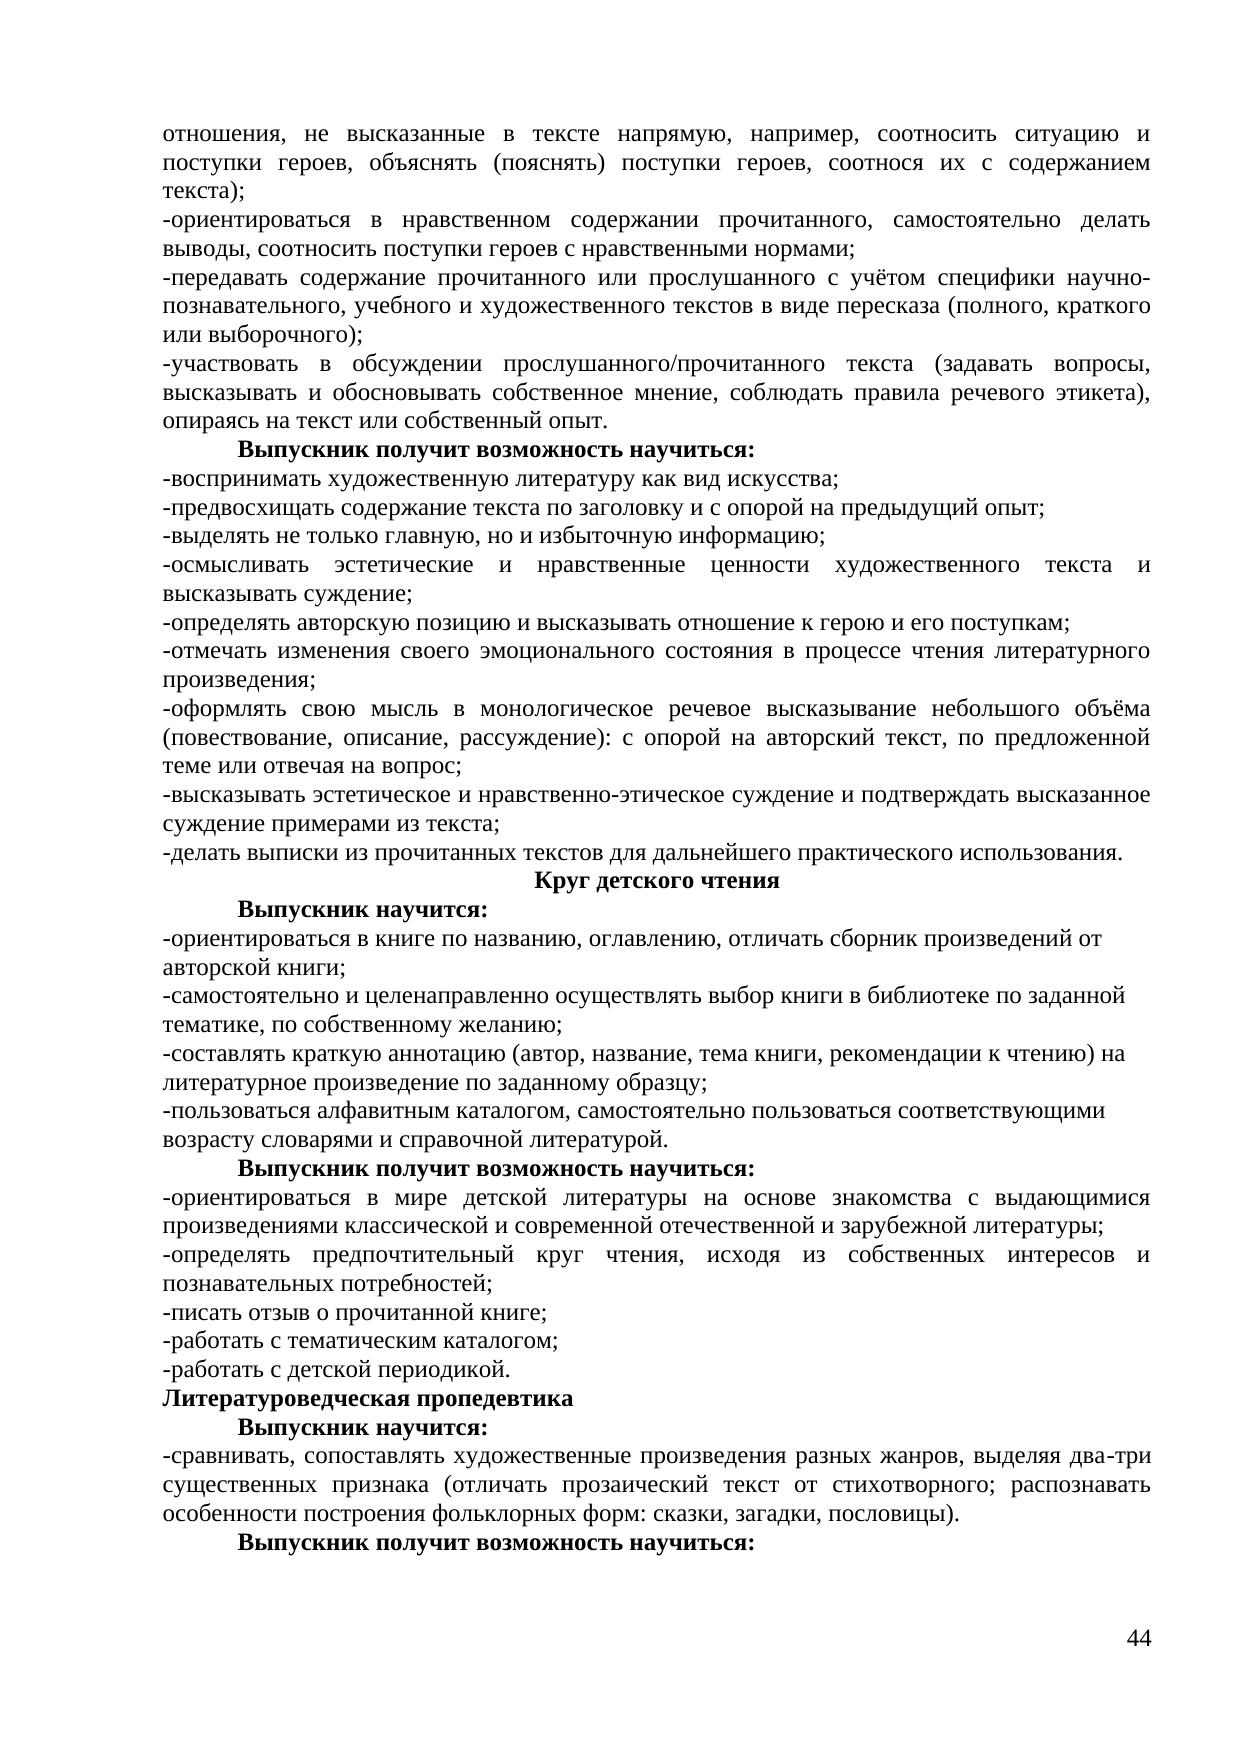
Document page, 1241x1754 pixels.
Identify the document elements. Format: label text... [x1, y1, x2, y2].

text -оформлять свою мысль в монологическое речевое высказывание небольшого объёма (повествование, описание, рассуждение): с опорой на авторский текст, по предложенной теме или отвечая на вопрос; [162, 693, 1152, 779]
text Круг детского чтения [162, 866, 1152, 894]
text -выделять не только главную, но и избыточную информацию; [162, 521, 1152, 549]
text -осмысливать эстетические и нравственные ценности художественного текста и высказывать суждение; [162, 549, 1152, 607]
text -воспринимать художественную литературу как вид искусства; [162, 463, 1152, 492]
text -участвовать в обсуждении прослушанного/прочитанного текста (задавать вопросы, высказывать и обосновывать собственное мнение, соблюдать правила речевого этикета), опираясь на текст или собственный опыт. [162, 348, 1152, 434]
text -работать с тематическим каталогом; [162, 1326, 1152, 1354]
text -передавать содержание прочитанного или прослушанного с учётом специфики научно-познавательного, учебного и художественного текстов в виде пересказа (полного, краткого или выборочного); [162, 262, 1152, 348]
text -отмечать изменения своего эмоционального состояния в процессе чтения литературного произведения; [162, 636, 1152, 693]
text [162, 118, 1152, 204]
text -самостоятельно и целенаправленно осуществлять выбор книги в библиотеке по заданной тематике, по собственному желанию; [162, 981, 1152, 1038]
text Выпускник получит возможность научиться: [237, 434, 1152, 463]
text Выпускник получит возможность научиться: [237, 1527, 1152, 1556]
text -определять предпочтительный круг чтения, исходя из собственных интересов и познавательных потребностей; [162, 1239, 1152, 1297]
text -делать выписки из прочитанных текстов для дальнейшего практического использования. [162, 837, 1152, 866]
text -предвосхищать содержание текста по заголовку и с опорой на предыдущий опыт; [162, 492, 1152, 521]
text Выпускник научится: [237, 894, 1152, 923]
text -пользоваться алфавитным каталогом, самостоятельно пользоваться соответствующими возрасту словарями и справочной литературой. [162, 1096, 1152, 1153]
text -определять авторскую позицию и высказывать отношение к герою и его поступкам; [162, 607, 1152, 636]
text -писать отзыв о прочитанной книге; [162, 1297, 1152, 1326]
text -сравнивать, сопоставлять художественные произведения разных жанров, выделяя два-три существенных признака (отличать прозаический текст от стихотворного; распознавать особенности построения фольклорных форм: сказки, загадки, пословицы). [162, 1441, 1152, 1527]
text Выпускник получит возможность научиться: [237, 1153, 1152, 1182]
text -высказывать эстетическое и нравственно-этическое суждение и подтверждать высказанное суждение примерами из текста; [162, 779, 1152, 837]
text -ориентироваться в нравственном содержании прочитанного, самостоятельно делать выводы, соотносить поступки героев с нравственными нормами; [162, 204, 1152, 262]
text -составлять краткую аннотацию (автор, название, тема книги, рекомендации к чтению) на литературное произведение по заданному образцу; [162, 1038, 1152, 1096]
text -работать с детской периодикой. [162, 1354, 1152, 1383]
text -ориентироваться в мире детской литературы на основе знакомства с выдающимися произведениями классической и современной отечественной и зарубежной литературы; [162, 1182, 1152, 1239]
text -ориентироваться в книге по названию, оглавлению, отличать сборник произведений от авторской книги; [162, 923, 1152, 981]
text Выпускник научится: [237, 1412, 1152, 1441]
text Литературоведческая пропедевтика [162, 1383, 1152, 1412]
